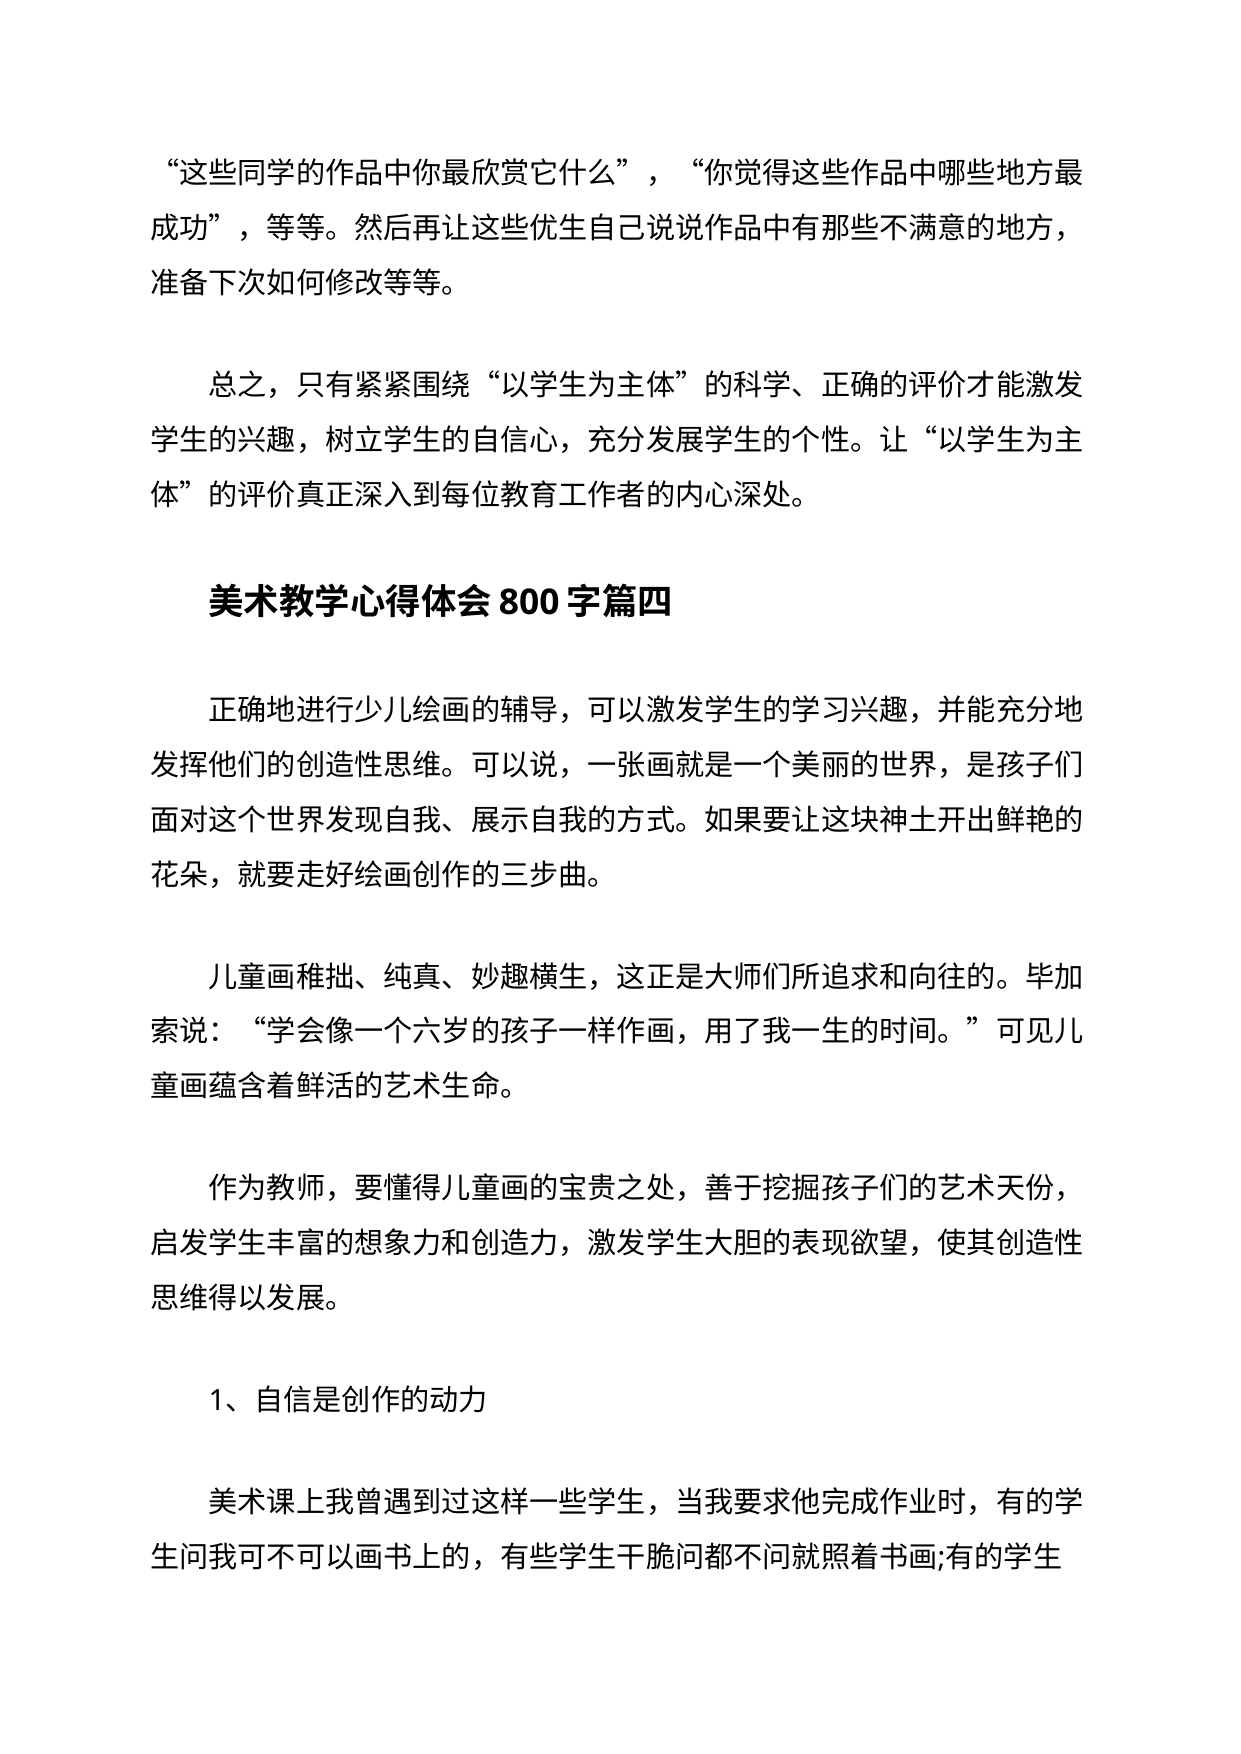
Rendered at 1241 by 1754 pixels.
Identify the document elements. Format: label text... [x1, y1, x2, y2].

text 1、自信是创作的动力 [150, 1376, 1090, 1419]
text 儿童画稚拙、纯真、妙趣横生，这正是大师们所追求和向往的。毕加索说：“学会像一个六岁的孩子一样作画，用了我一生的时间。”可见儿童画蕴含着鲜活的艺术生命。 [150, 953, 1090, 1105]
text 作为教师，要懂得儿童画的宝贵之处，善于挖掘孩子们的艺术天份，启发学生丰富的想象力和创造力，激发学生大胆的表现欲望，使其创造性思维得以发展。 [150, 1165, 1090, 1317]
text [150, 150, 1090, 302]
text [150, 1478, 1090, 1576]
text 总之，只有紧紧围绕“以学生为主体”的科学、正确的评价才能激发学生的兴趣，树立学生的自信心，充分发展学生的个性。让“以学生为主体”的评价真正深入到每位教育工作者的内心深处。 [150, 362, 1090, 514]
text 美术教学心得体会800字篇四 [150, 573, 1090, 624]
text 正确地进行少儿绘画的辅导，可以激发学生的学习兴趣，并能充分地发挥他们的创造性思维。可以说，一张画就是一个美丽的世界，是孩子们面对这个世界发现自我、展示自我的方式。如果要让这块神土开出鲜艳的花朵，就要走好绘画创作的三步曲。 [150, 687, 1090, 894]
